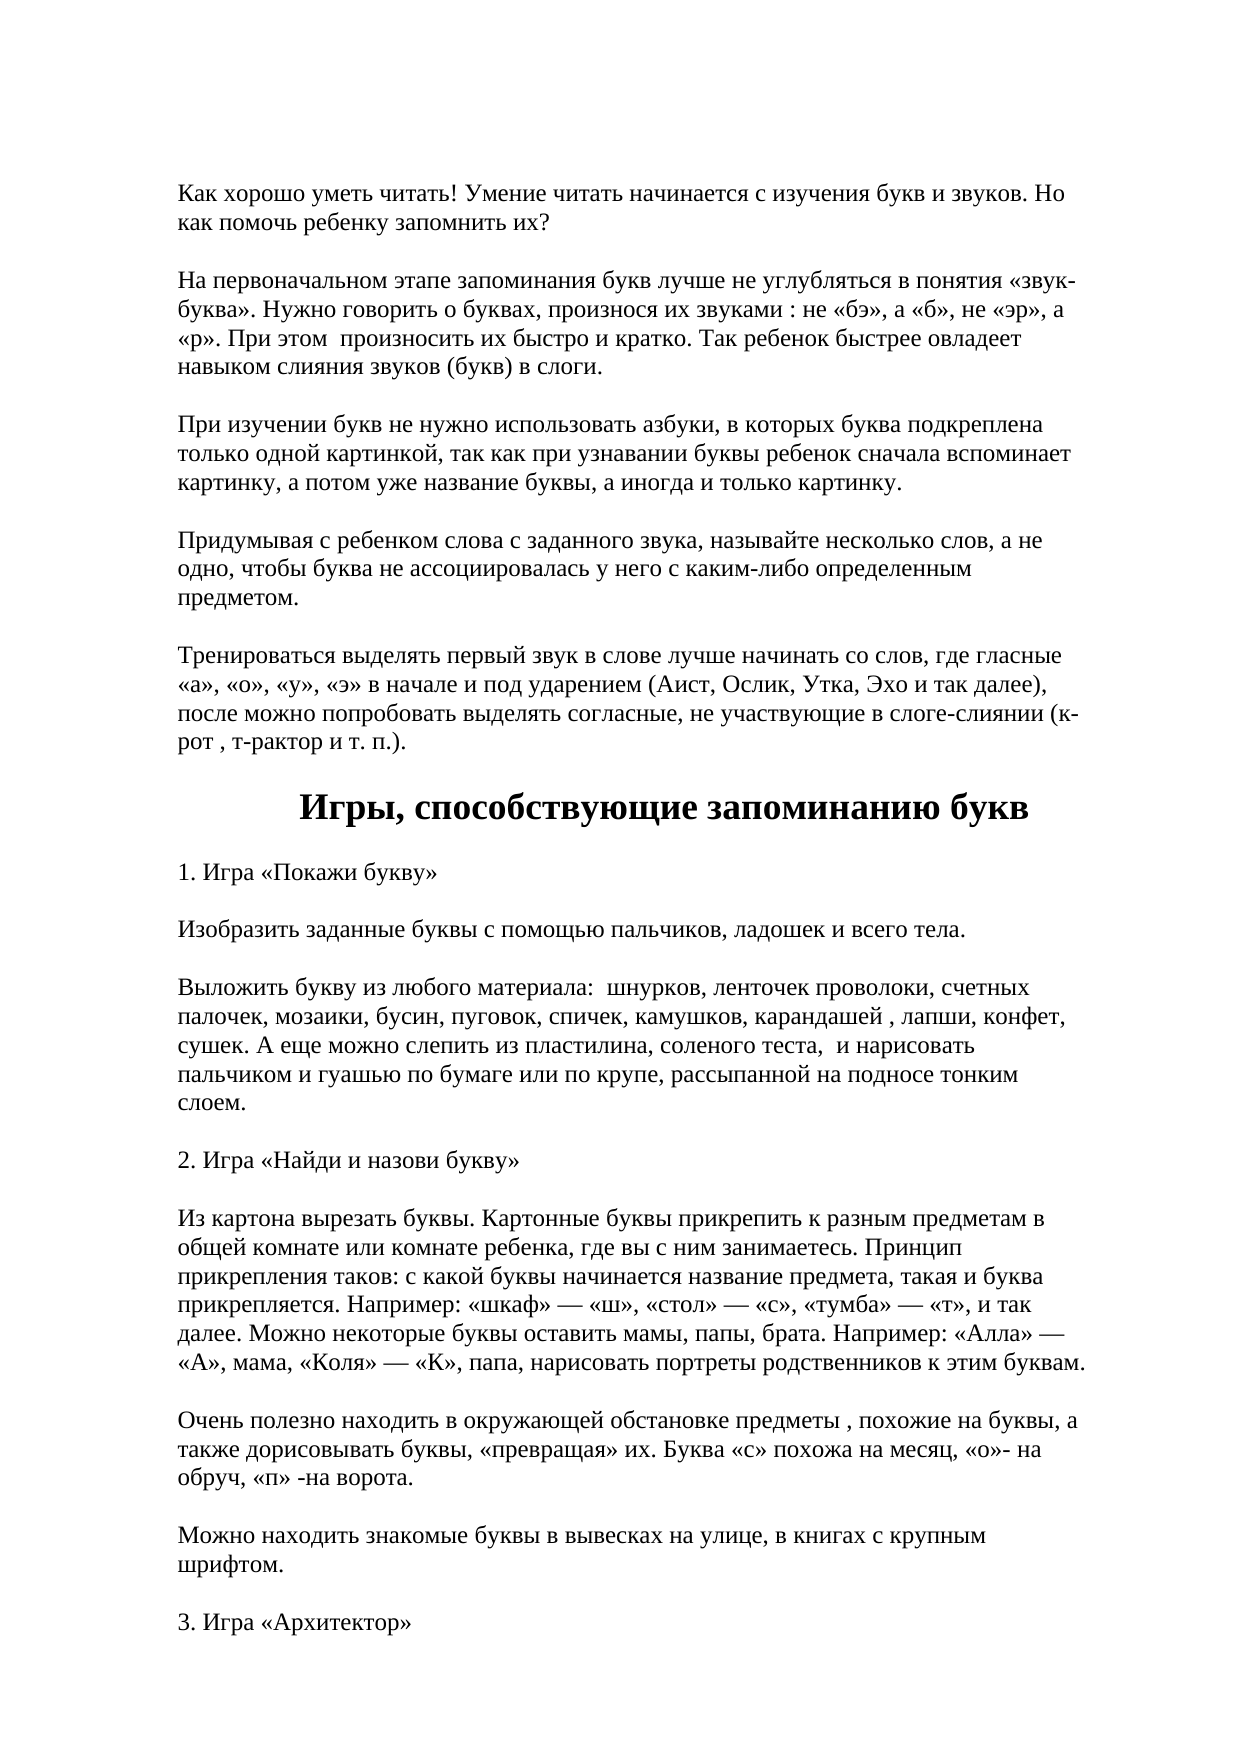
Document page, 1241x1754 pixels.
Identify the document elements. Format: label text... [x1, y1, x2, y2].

text При изучении букв не нужно использовать азбуки, в которых буква подкреплена только одной картинкой, так как при узнавании буквы ребенок сначала вспоминает картинку, а потом уже название буквы, а иногда и только картинку. [177, 409, 1093, 496]
text 1. Игра «Покажи букву» [177, 857, 1093, 885]
text Как хорошо уметь читать! Умение читать начинается с изучения букв и звуков. Но как помочь ребенку запомнить их? [177, 178, 1093, 236]
text Тренироваться выделять первый звук в слове лучше начинать со слов, где гласные «а», «о», «у», «э» в начале и под ударением (Аист, Ослик, Утка, Эхо и так далее), после можно попробовать выделять согласные, не участвующие в слоге-слиянии (к-рот , т-рактор и т. п.). [177, 640, 1093, 755]
text Очень полезно находить в окружающей обстановке предметы , похожие на буквы, а также дорисовывать буквы, «превращая» их. Буква «с» похожа на месяц, «о»- на обруч, «п» -на ворота. [177, 1405, 1093, 1491]
text Из картона вырезать буквы. Картонные буквы прикрепить к разным предметам в общей комнате или комнате ребенка, где вы с ним занимаетесь. Принцип прикрепления таков: с какой буквы начинается название предмета, такая и буква прикрепляется. Например: «шкаф» — «ш», «стол» — «с», «тумба» — «т», и так далее. Можно некоторые буквы оставить мамы, папы, брата. Например: «Алла» — «А», мама, «Коля» — «К», папа, нарисовать портреты родственников к этим буквам. [177, 1203, 1093, 1376]
text Можно находить знакомые буквы в вывесках на улице, в книгах с крупным шрифтом. [177, 1520, 1093, 1578]
text Выложить букву из любого материала: шнурков, ленточек проволоки, счетных палочек, мозаики, бусин, пуговок, спичек, камушков, карандашей , лапши, конфет, сушек. А еще можно слепить из пластилина, соленого теста, и нарисовать пальчиком и гуашью по бумаге или по крупе, рассыпанной на подносе тонким слоем. [177, 972, 1093, 1116]
text Игры, способствующие запоминанию букв [177, 784, 1093, 827]
text 3. Игра «Архитектор» [177, 1607, 1093, 1636]
text Изобразить заданные буквы с помощью пальчиков, ладошек и всего тела. [177, 914, 1093, 943]
text На первоначальном этапе запоминания букв лучше не углубляться в понятия «звук- буква». Нужно говорить о буквах, произнося их звуками : не «бэ», а «б», не «эр», а «р». При этом произносить их быстро и кратко. Так ребенок быстрее овладеет навыком слияния звуков (букв) в слоги. [177, 265, 1093, 380]
text 2. Игра «Найди и назови букву» [177, 1145, 1093, 1174]
text Придумывая с ребенком слова с заданного звука, называйте несколько слов, а не одно, чтобы буква не ассоциировалась у него с каким-либо определенным предметом. [177, 525, 1093, 611]
